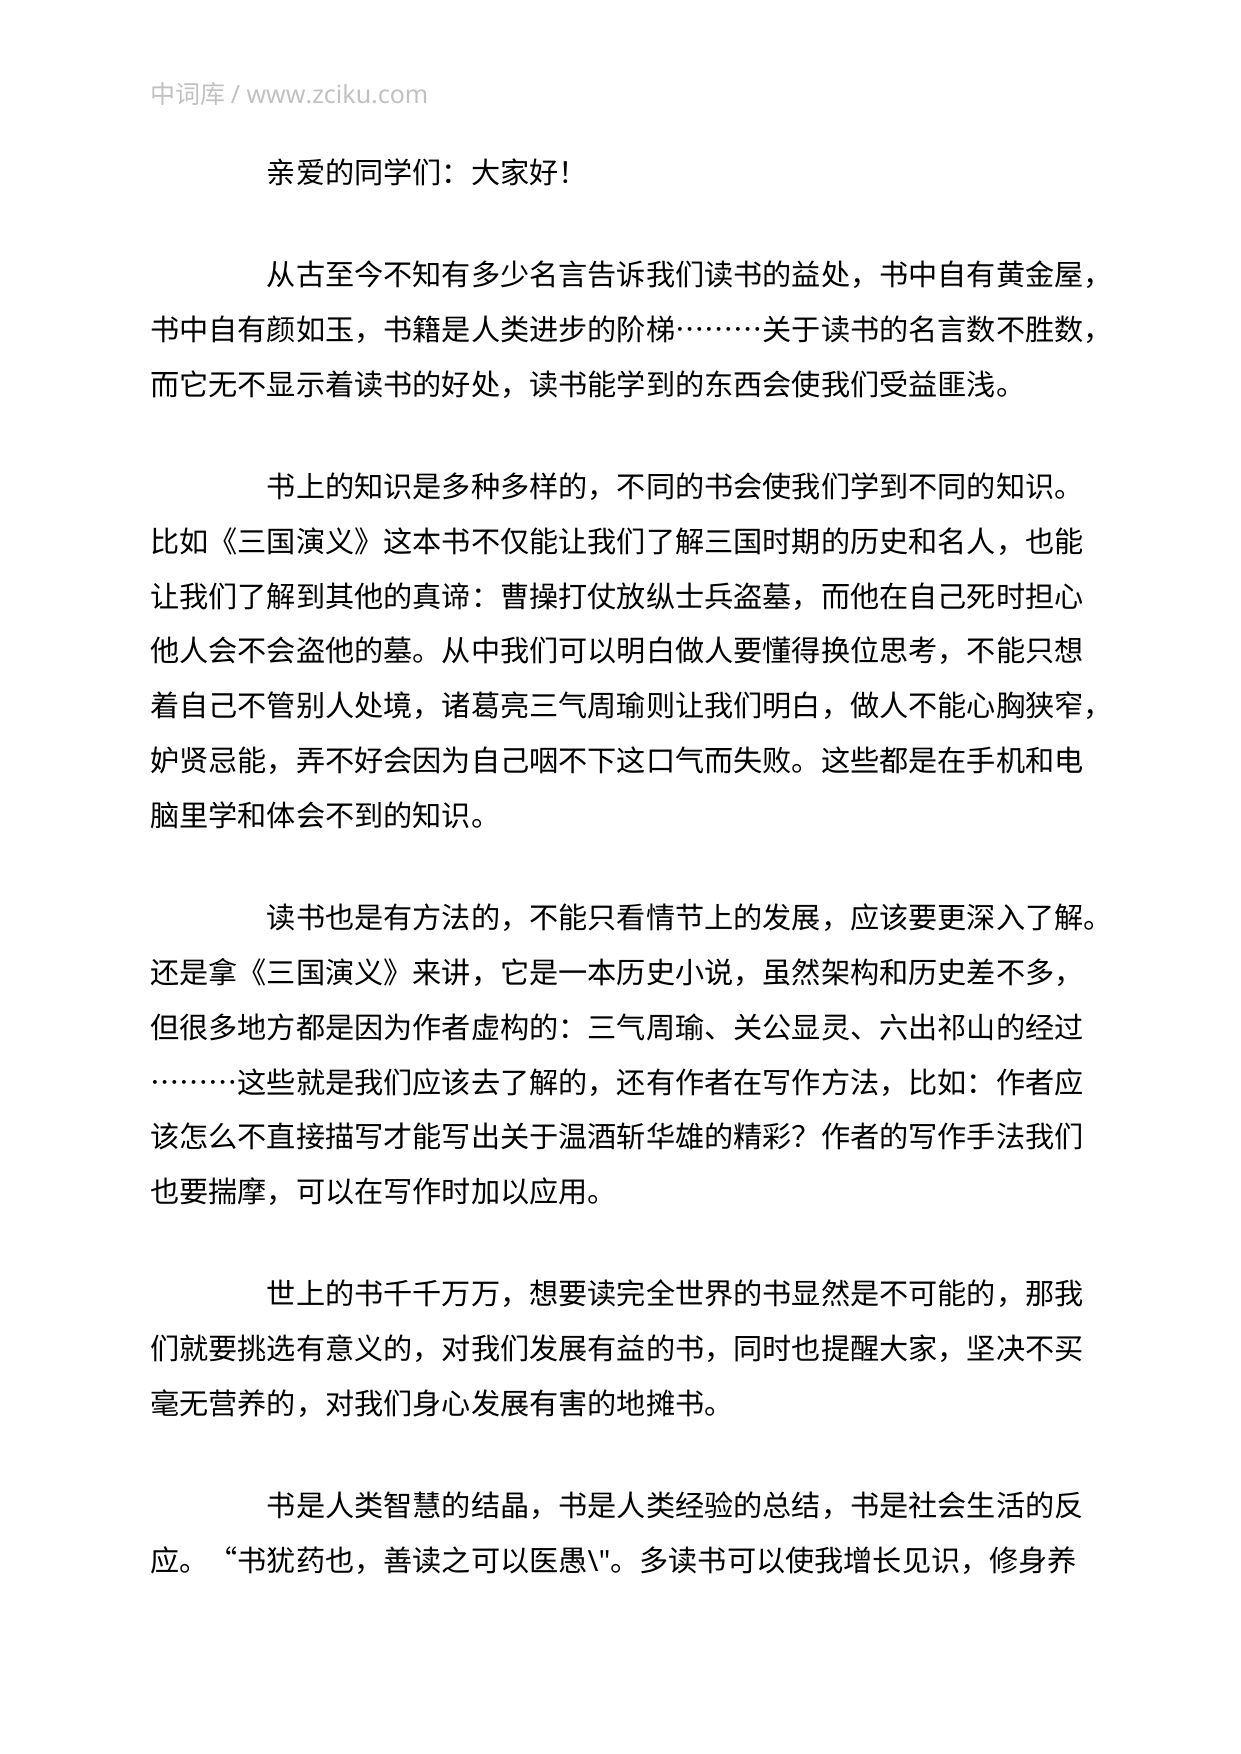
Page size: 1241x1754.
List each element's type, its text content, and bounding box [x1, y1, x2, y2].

text 书上的知识是多种多样的，不同的书会使我们学到不同的知识。比如《三国演义》这本书不仅能让我们了解三国时期的历史和名人，也能让我们了解到其他的真谛：曹操打仗放纵士兵盗墓，而他在自己死时担心他人会不会盗他的墓。从中我们可以明白做人要懂得换位思考，不能只想着自己不管别人处境，诸葛亮三气周瑜则让我们明白，做人不能心胸狭窄，妒贤忌能，弄不好会因为自己咽不下这口气而失败。这些都是在手机和电脑里学和体会不到的知识。 [150, 463, 1090, 835]
text 亲爱的同学们：大家好！ [150, 150, 1090, 192]
text 世上的书千千万万，想要读完全世界的书显然是不可能的，那我们就要挑选有意义的，对我们发展有益的书，同时也提醒大家，坚决不买毫无营养的，对我们身心发展有害的地摊书。 [150, 1271, 1090, 1423]
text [150, 1482, 1090, 1579]
text 读书也是有方法的，不能只看情节上的发展，应该要更深入了解。还是拿《三国演义》来讲，它是一本历史小说，虽然架构和历史差不多，但很多地方都是因为作者虚构的：三气周瑜、关公显灵、六出祁山的经过………这些就是我们应该去了解的，还有作者在写作方法，比如：作者应该怎么不直接描写才能写出关于温酒斩华雄的精彩？作者的写作手法我们也要揣摩，可以在写作时加以应用。 [150, 894, 1090, 1211]
text 从古至今不知有多少名言告诉我们读书的益处，书中自有黄金屋，书中自有颜如玉，书籍是人类进步的阶梯………关于读书的名言数不胜数，而它无不显示着读书的好处，读书能学到的东西会使我们受益匪浅。 [150, 252, 1090, 404]
